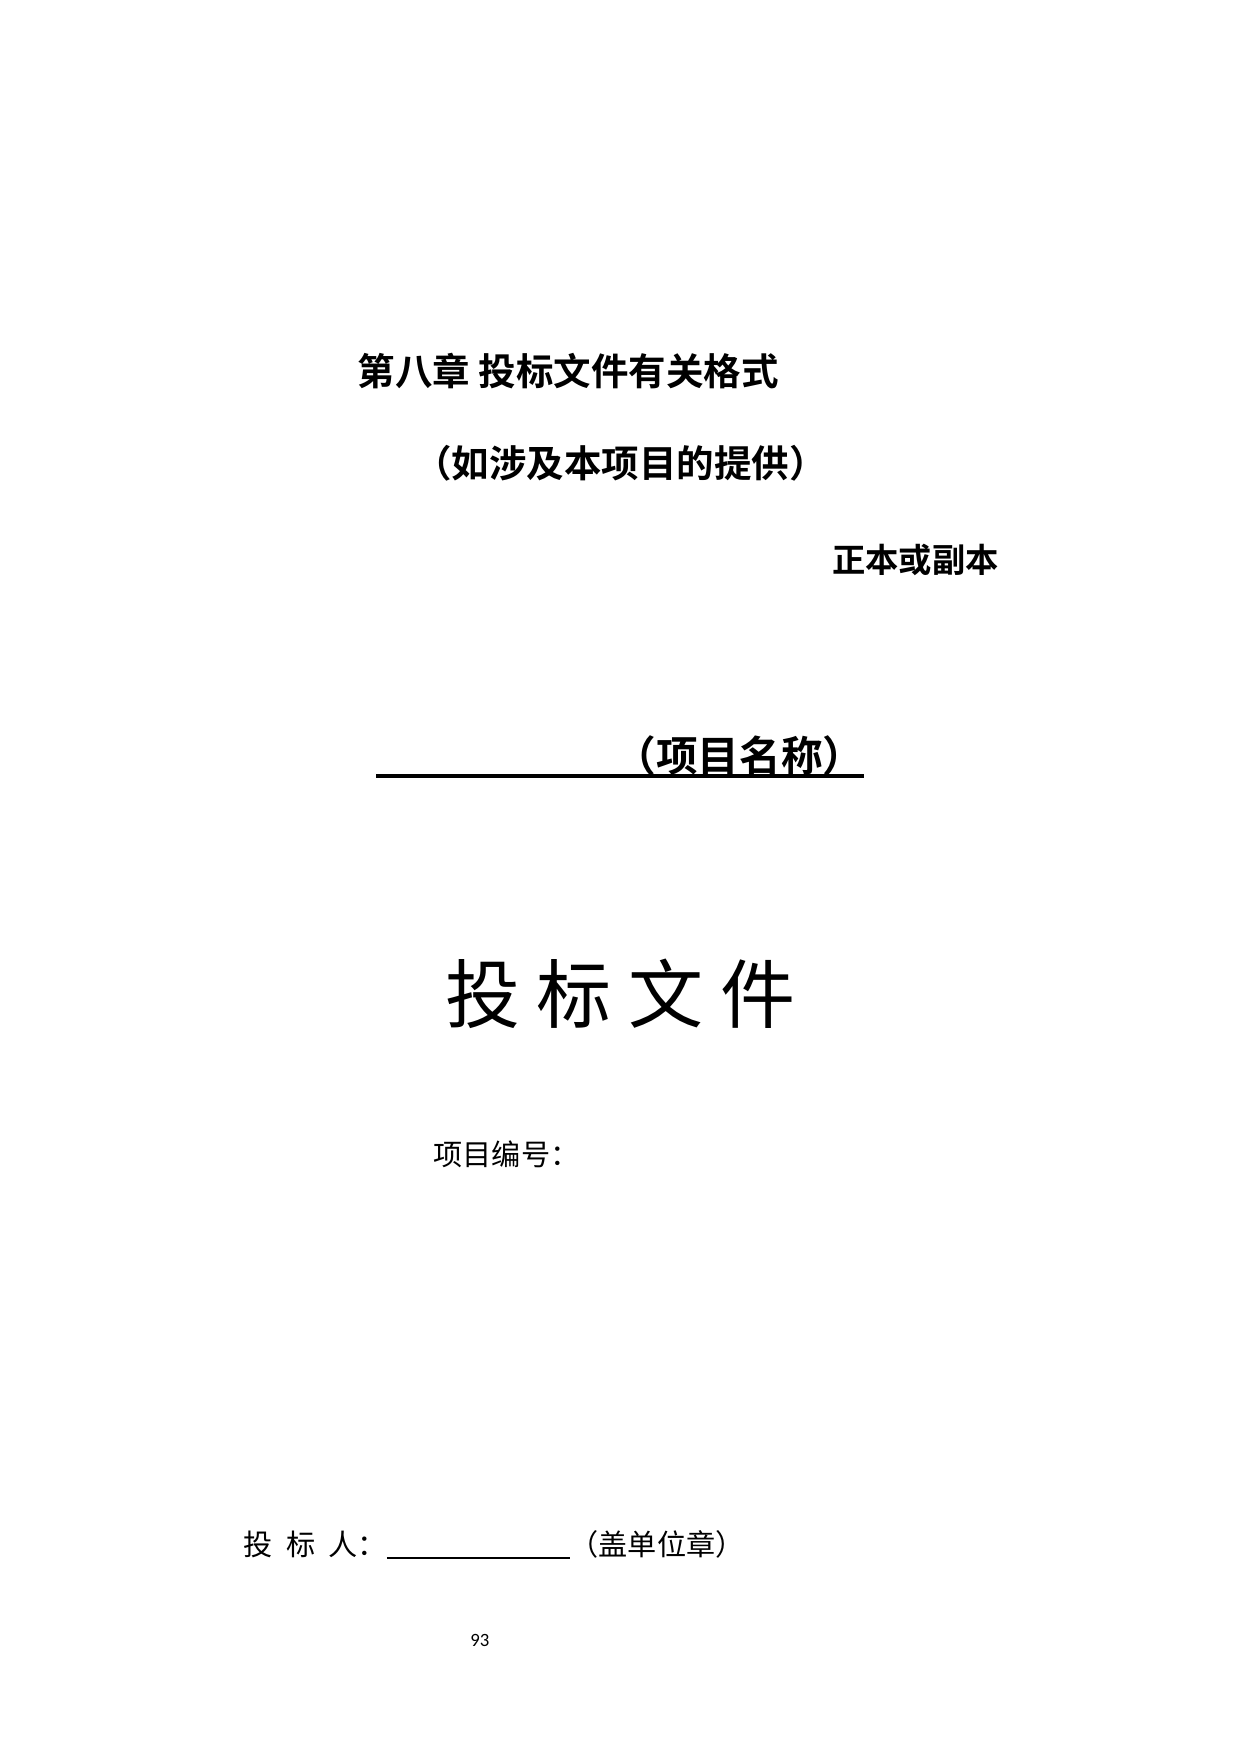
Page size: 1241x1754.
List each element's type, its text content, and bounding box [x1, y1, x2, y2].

text 正本或副本 [112, 526, 1128, 591]
text （项目名称） [112, 721, 1128, 786]
text 项目编号： [112, 1120, 1128, 1185]
text 投 标 人： （盖单位章） [112, 1510, 1128, 1575]
text 投 标 文 件 [112, 925, 1128, 1055]
text 第八章 投标文件有关格式 [112, 336, 1128, 401]
text （如涉及本项目的提供） [112, 428, 1128, 493]
